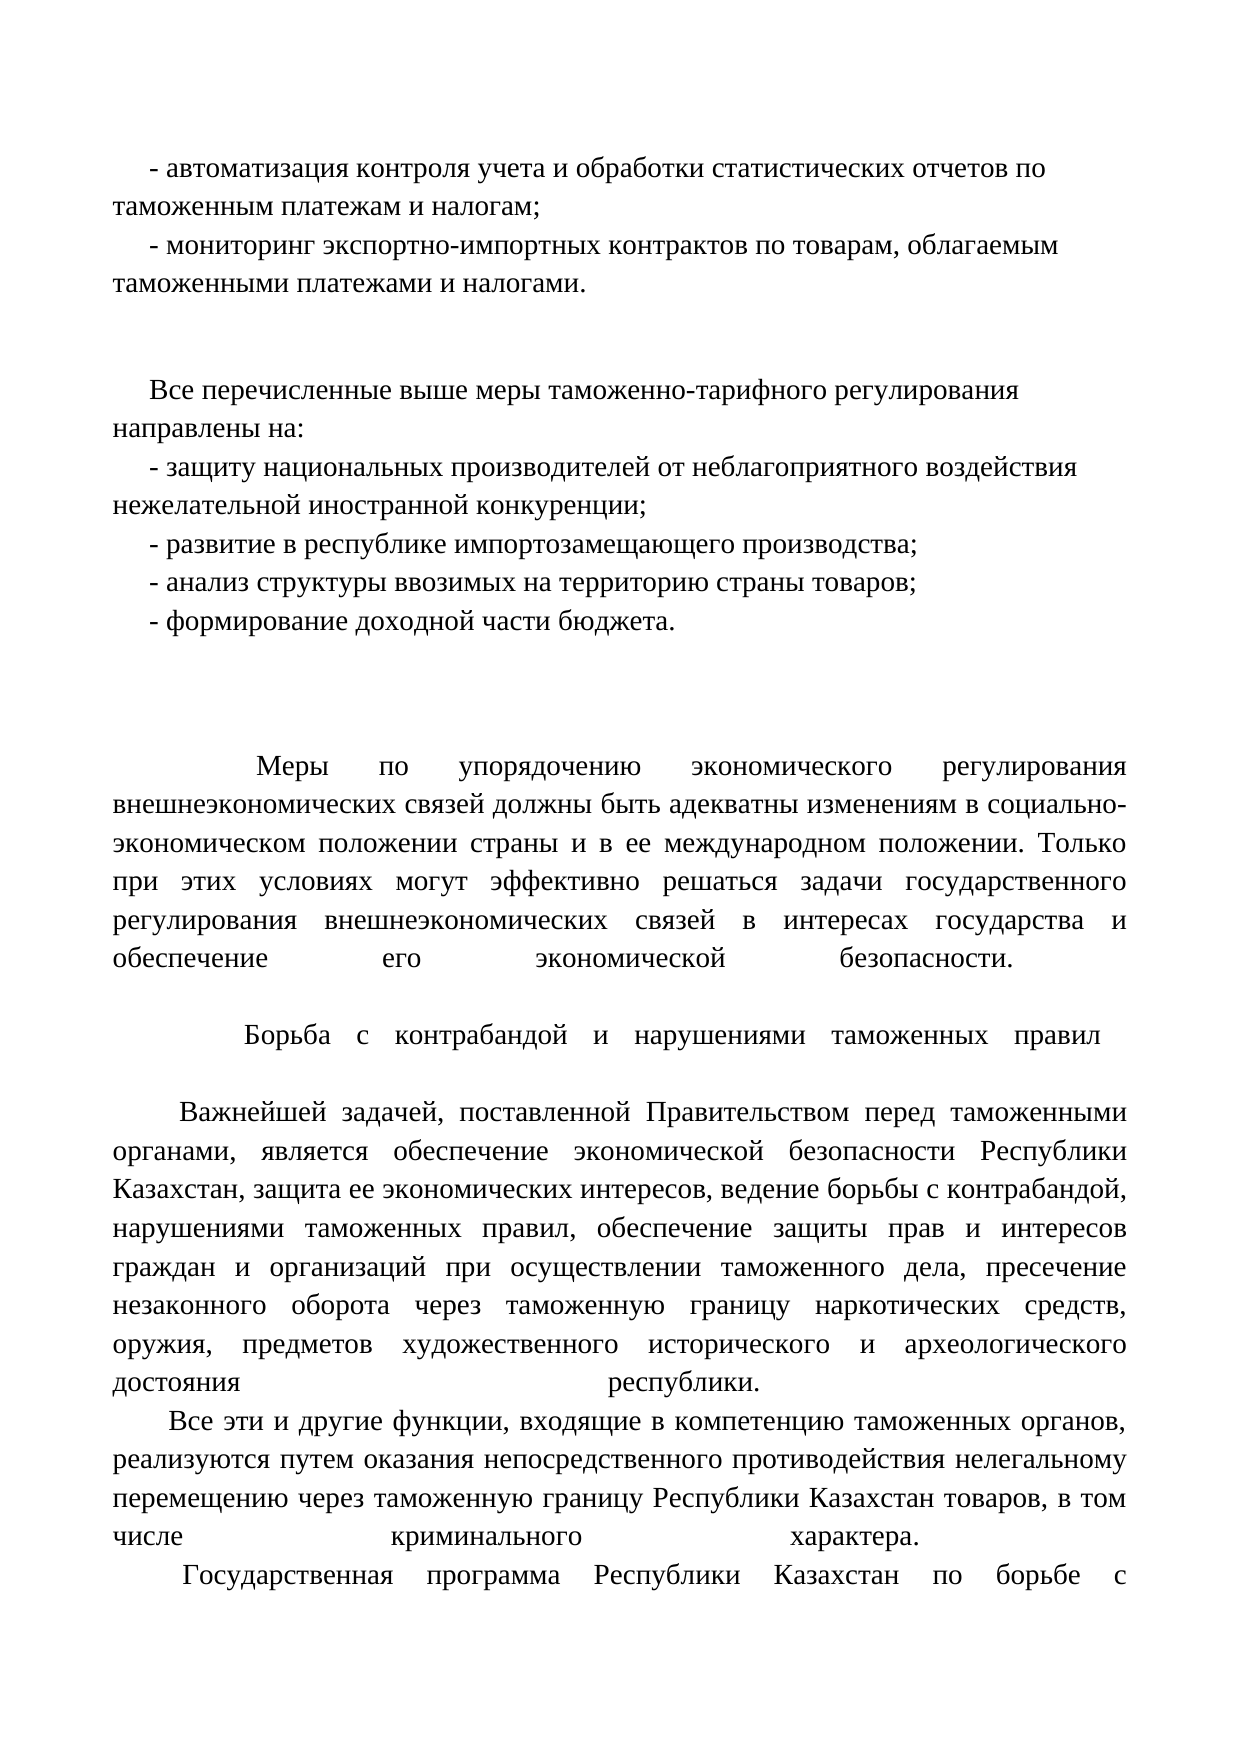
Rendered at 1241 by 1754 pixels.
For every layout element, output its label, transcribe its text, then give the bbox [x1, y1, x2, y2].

text - развитие в республике импортозамещающего производства; [112, 526, 1128, 559]
text - защиту национальных производителей от неблагоприятного воздействия [112, 449, 1128, 482]
text - анализ структуры ввозимых на территорию страны товаров; [112, 564, 1128, 598]
text таможенными платежами и налогами. [112, 266, 1128, 299]
text нежелательной иностранной конкуренции; [112, 487, 1128, 521]
text направлены на: [112, 410, 1128, 444]
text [112, 709, 1128, 1591]
text - автоматизация контроля учета и обработки статистических отчетов по [112, 150, 1128, 183]
text - формирование доходной части бюджета. [112, 603, 1128, 637]
text Все перечисленные выше меры таможенно-тарифного регулирования [112, 372, 1128, 405]
text - мониторинг экспортно-импортных контрактов по товарам, облагаемым [112, 227, 1128, 261]
text таможенным платежам и налогам; [112, 188, 1128, 222]
